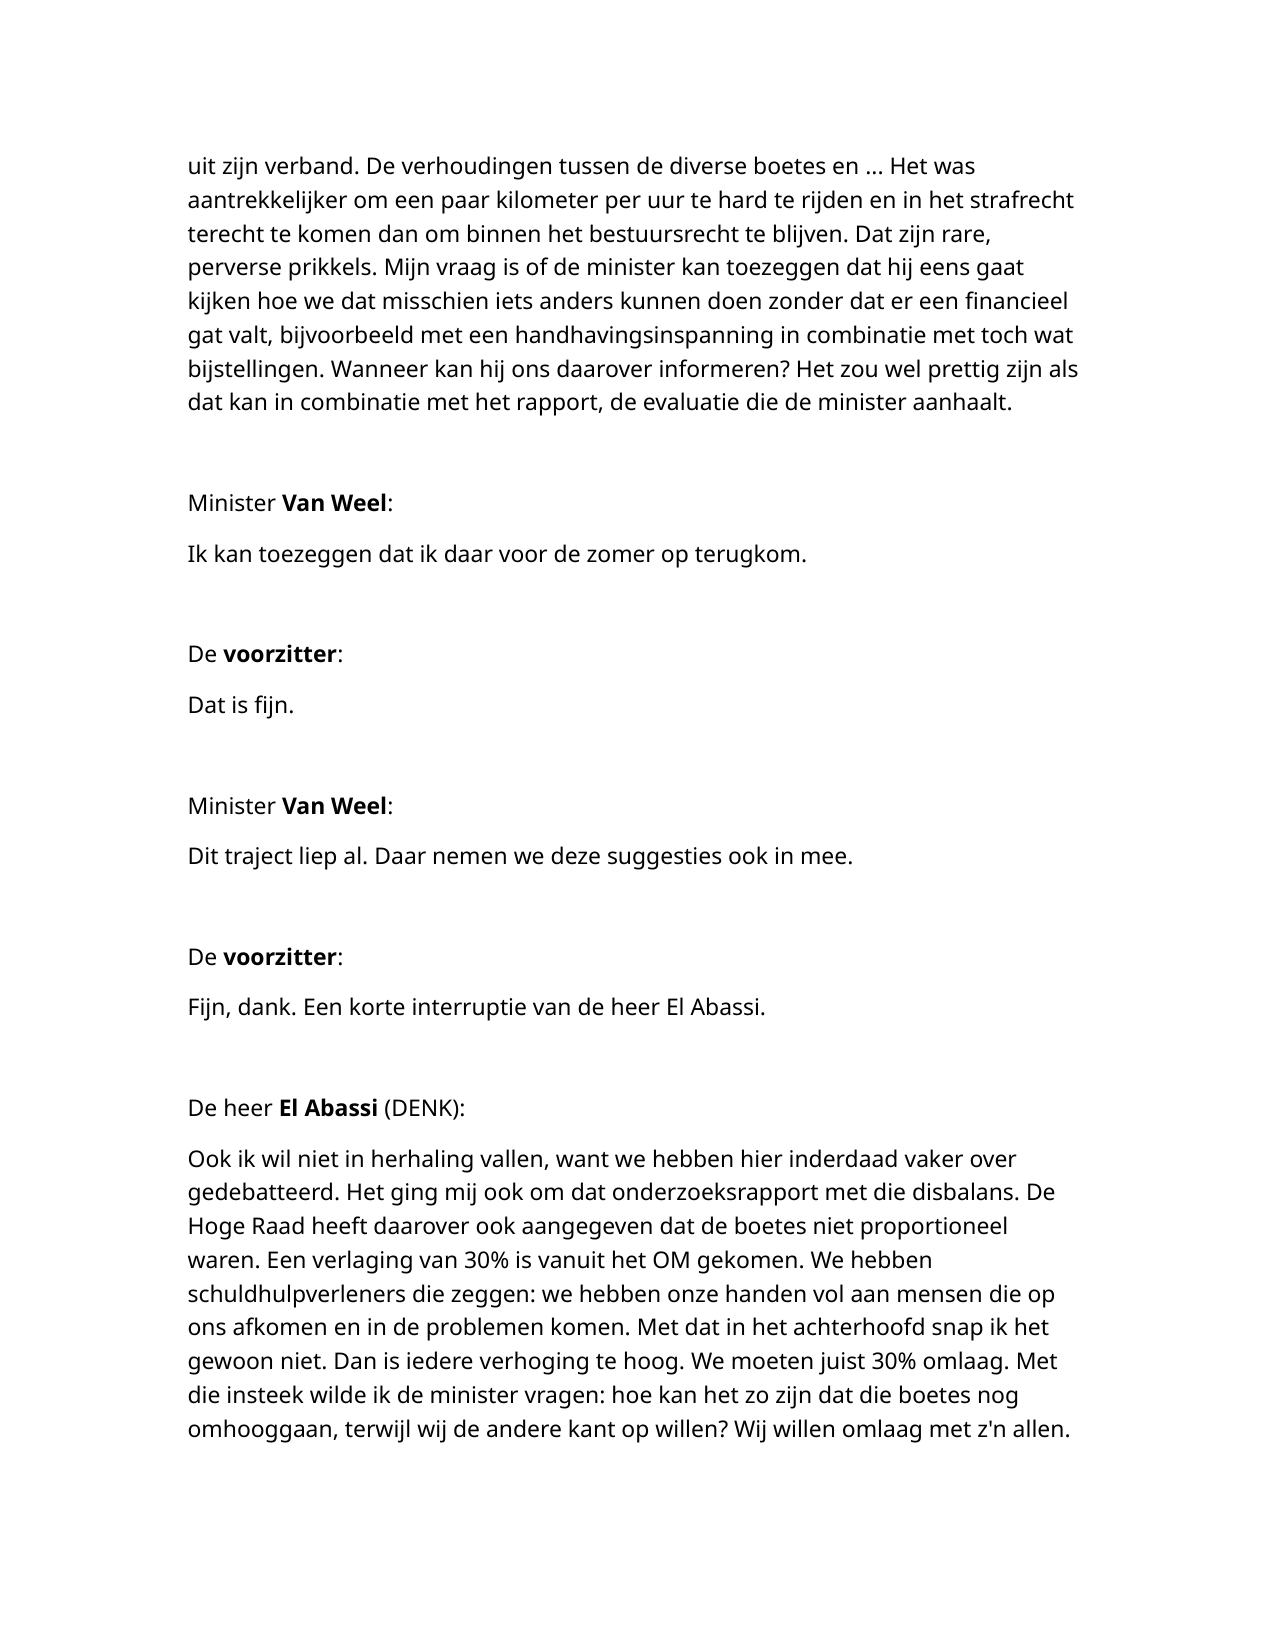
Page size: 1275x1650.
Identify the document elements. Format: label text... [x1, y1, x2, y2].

text De voorzitter: [187, 941, 1087, 972]
text De heer El Abassi (DENK): [187, 1092, 1087, 1123]
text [187, 150, 1087, 417]
text Dit traject liep al. Daar nemen we deze suggesties ook in mee. [187, 840, 1087, 871]
text Dat is fijn. [187, 689, 1087, 720]
text Ook ik wil niet in herhaling vallen, want we hebben hier inderdaad vaker over gedebatteerd. Het ging mij ook om dat onderzoeksrapport met die disbalans. De Hoge Raad heeft daarover ook aangegeven dat de boetes niet proportioneel waren. Een verlaging van 30% is vanuit het OM gekomen. We hebben schuldhulpverleners die zeggen: we hebben onze handen vol aan mensen die op ons afkomen en in de problemen komen. Met dat in het achterhoofd snap ik het gewoon niet. Dan is iedere verhoging te hoog. We moeten juist 30% omlaag. Met die insteek wilde ik de minister vragen: hoe kan het zo zijn dat die boetes nog omhooggaan, terwijl wij de andere kant op willen? Wij willen omlaag met z'n allen. [187, 1142, 1087, 1444]
text Fijn, dank. Een korte interruptie van de heer El Abassi. [187, 991, 1087, 1022]
text Minister Van Weel: [187, 487, 1087, 518]
text Ik kan toezeggen dat ik daar voor de zomer op terugkom. [187, 537, 1087, 569]
text De voorzitter: [187, 638, 1087, 669]
text Minister Van Weel: [187, 789, 1087, 821]
